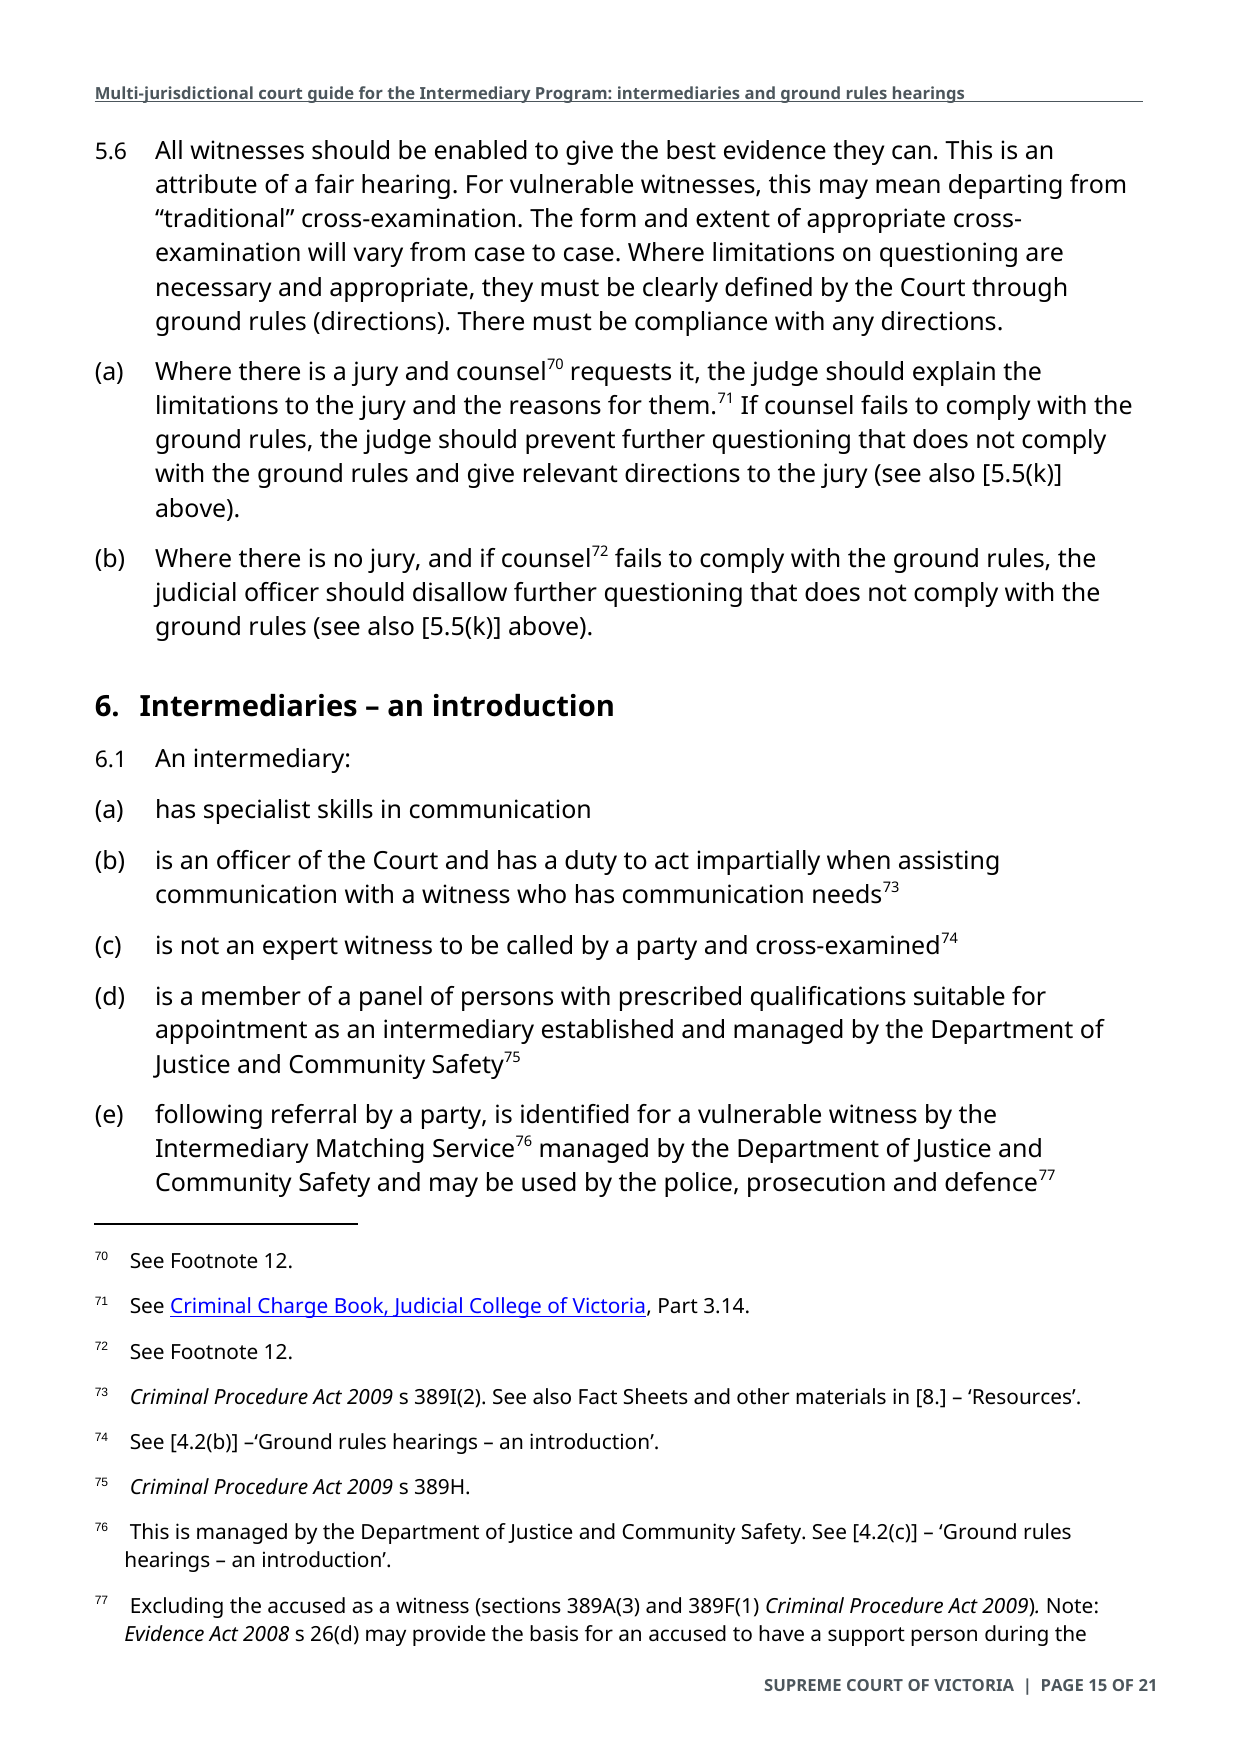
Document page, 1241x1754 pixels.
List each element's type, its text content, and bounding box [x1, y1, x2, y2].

text All witnesses should be enabled to give the best evidence they can. This is an attribute of a fair hearing. For vulnerable witnesses, this may mean departing from “traditional” cross-examination. The form and extent of appropriate cross-examination will vary from case to case. Where limitations on questioning are necessary and appropriate, they must be clearly defined by the Court through ground rules (directions). There must be compliance with any directions. [94, 133, 1146, 337]
list Where there is a jury and counsel requests it, the judge should explain the limitations to the jury and the reasons for them. If counsel fails to comply with the ground rules, the judge should prevent further questioning that does not comply with the ground rules and give relevant directions to the jury (see also [5.5(k)] above). [94, 354, 1146, 524]
list has specialist skills in communication [94, 792, 1146, 826]
text An intermediary: [94, 741, 1146, 775]
list is a member of a panel of persons with prescribed qualifications suitable for appointment as an intermediary established and managed by the Department of Justice and Community Safety [94, 978, 1146, 1080]
list following referral by a party, is identified for a vulnerable witness by the Intermediary Matching Service managed by the Department of Justice and Community Safety and may be used by the police, prosecution and defence [94, 1097, 1146, 1199]
subtitle Intermediaries – an introduction [94, 685, 1146, 724]
list Where there is no jury, and if counsel fails to comply with the ground rules, the judicial officer should disallow further questioning that does not comply with the ground rules (see also [5.5(k)] above). [94, 541, 1146, 643]
list is an officer of the Court and has a duty to act impartially when assisting communication with a witness who has communication needs [94, 843, 1146, 911]
list is not an expert witness to be called by a party and cross-examined [94, 927, 1146, 961]
